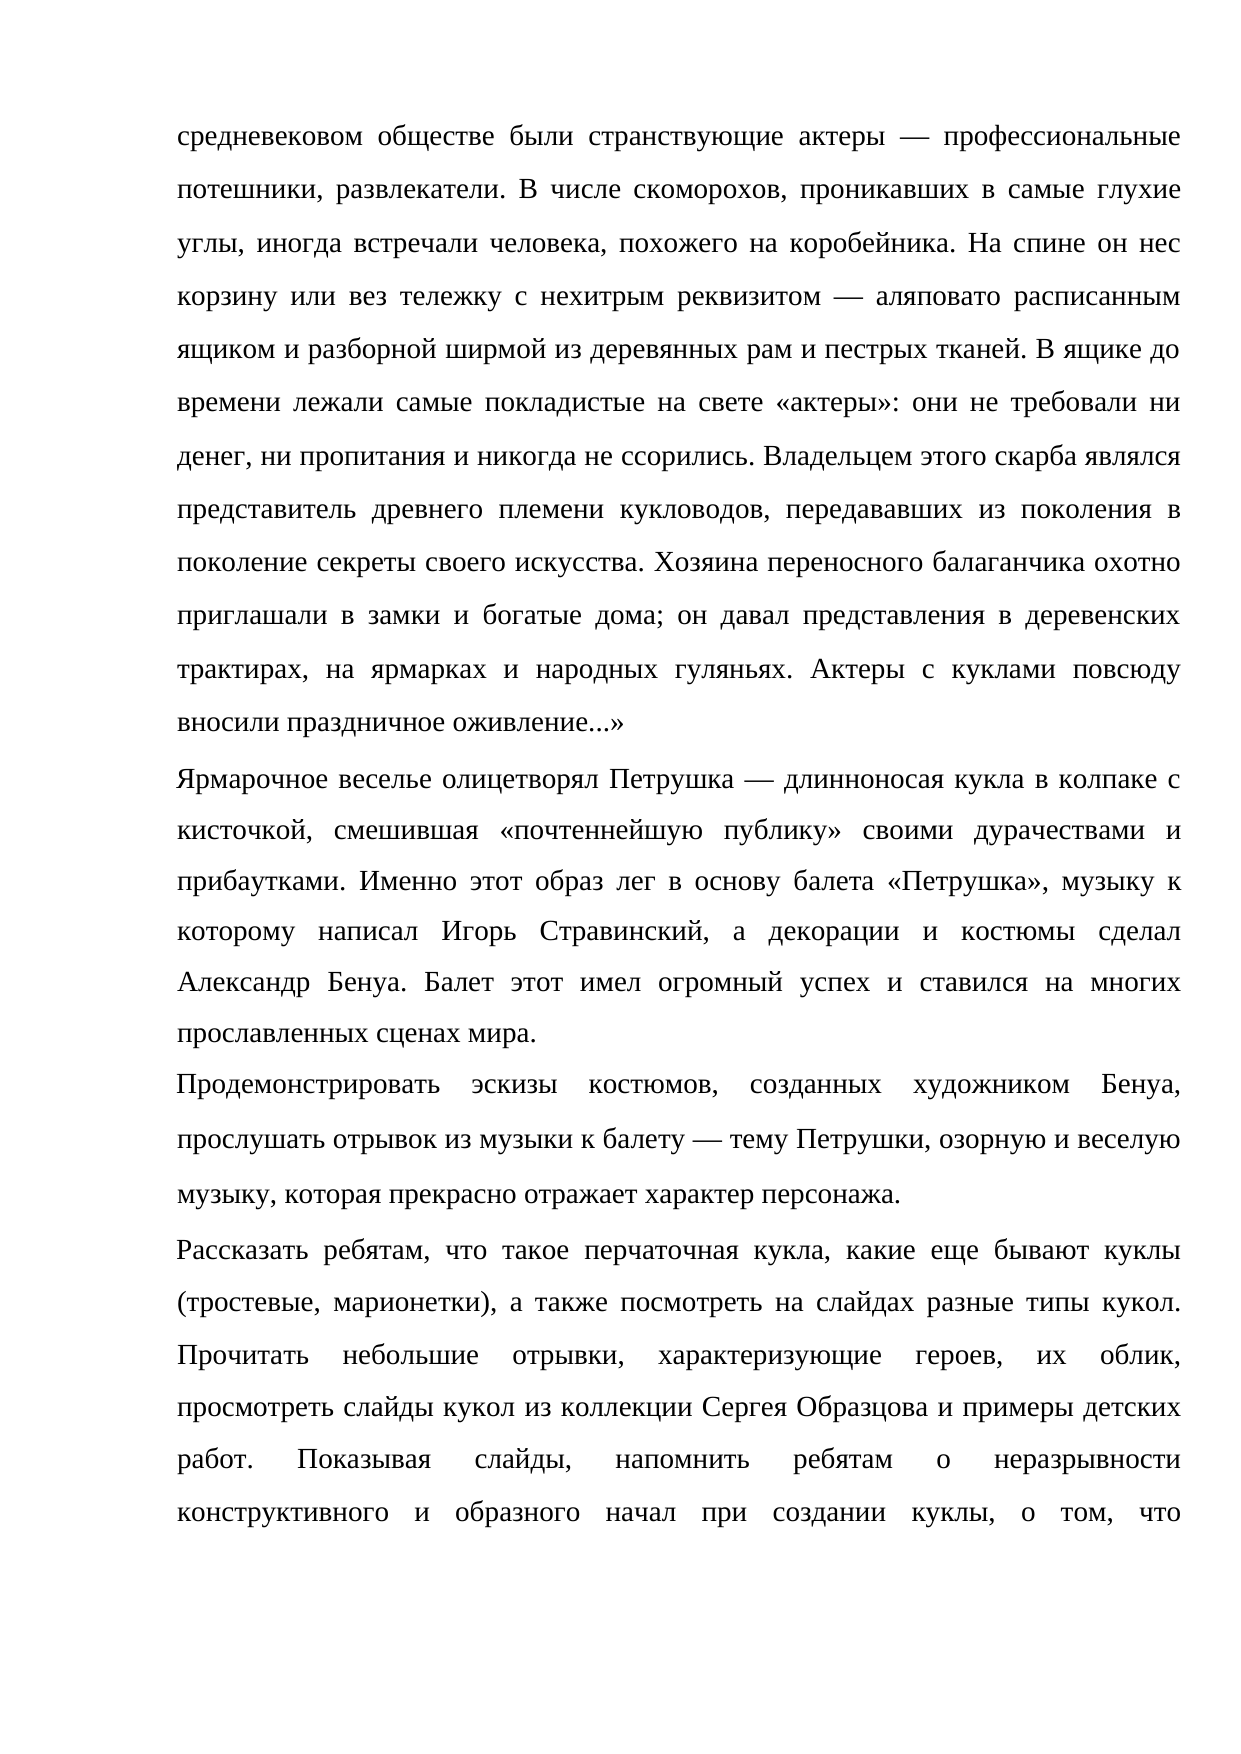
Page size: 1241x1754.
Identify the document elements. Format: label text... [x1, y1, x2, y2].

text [176, 1232, 1182, 1527]
text Продемонстрировать эскизы костюмов, созданных художником Бенуа, прослушать отрывок из музыки к балету — тему Петрушки, озорную и веселую музыку, которая прекрасно отражает характер персонажа. [176, 1066, 1182, 1210]
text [176, 118, 1182, 737]
text Ярмарочное веселье олицетворял Петрушка — длинноносая кукла в колпаке с кисточкой, смешившая «почтеннейшую публику» своими дурачествами и прибаутками. Именно этот образ лег в основу балета «Петрушка», музыку к которому написал Игорь Стравинский, а декорации и костюмы сделал Александр Бенуа. Балет этот имел огромный успех и ставился на многих прославленных сценах мира. [176, 762, 1182, 1048]
